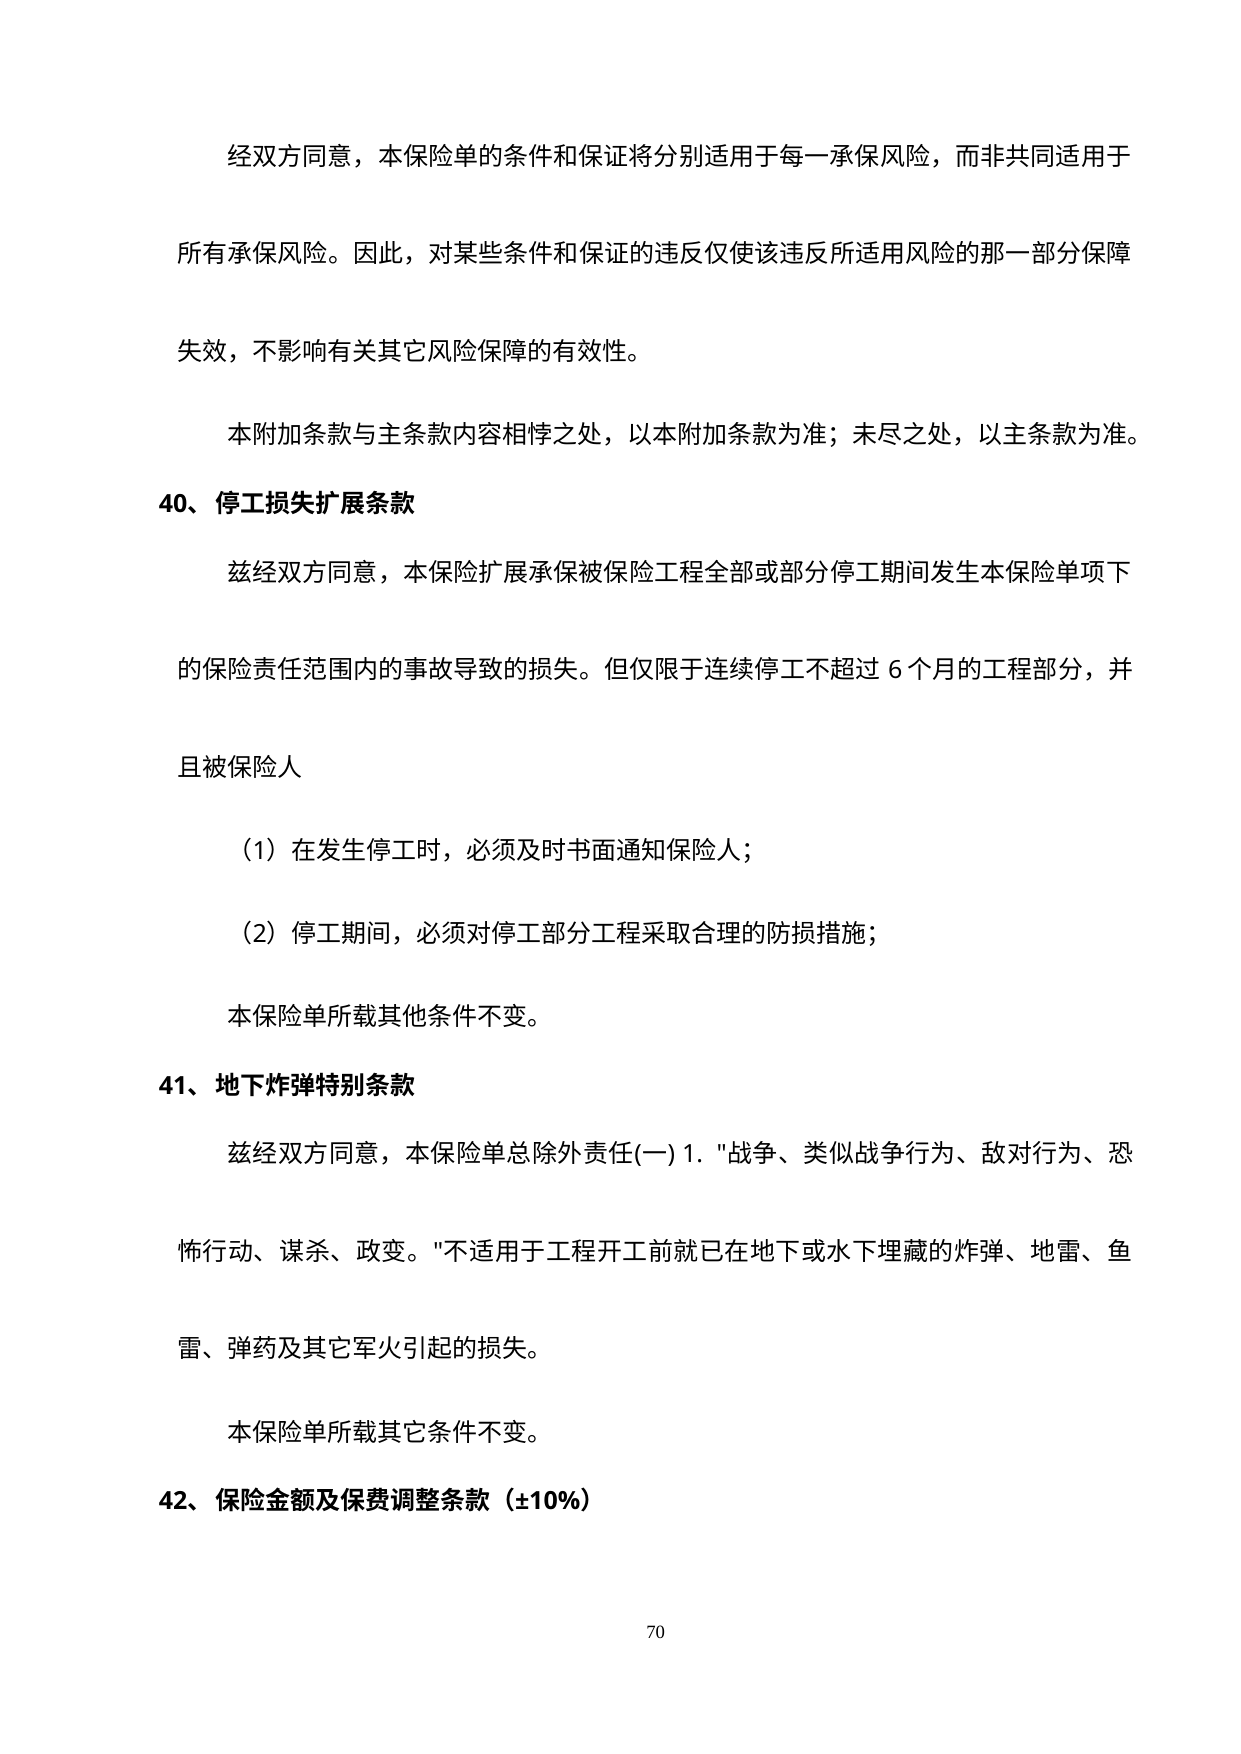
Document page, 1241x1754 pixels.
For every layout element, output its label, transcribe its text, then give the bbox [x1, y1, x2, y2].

text （2）停工期间，必须对停工部分工程采取合理的防损措施； [177, 899, 1134, 964]
text 本保险单所载其他条件不变。 [177, 982, 1134, 1047]
text 经双方同意，本保险单的条件和保证将分别适用于每一承保风险，而非共同适用于所有承保风险。因此，对某些条件和保证的违反仅使该违反所适用风险的那一部分保障失效，不影响有关其它风险保障的有效性。 [177, 122, 1134, 382]
text （1）在发生停工时，必须及时书面通知保险人； [177, 816, 1134, 881]
list 地下炸弹特别条款 [159, 1065, 1134, 1101]
text 本附加条款与主条款内容相悖之处，以本附加条款为准；未尽之处，以主条款为准。 [177, 400, 1134, 465]
text 本保险单所载其它条件不变。 [177, 1398, 1134, 1463]
list 保险金额及保费调整条款（±10%） [159, 1481, 1134, 1517]
list 停工损失扩展条款 [159, 483, 1134, 519]
text 兹经双方同意，本保险单总除外责任(一) 1. "战争、类似战争行为、敌对行为、恐怖行动、谋杀、政变。"不适用于工程开工前就已在地下或水下埋藏的炸弹、地雷、鱼雷、弹药及其它军火引起的损失。 [177, 1119, 1134, 1379]
text 兹经双方同意，本保险扩展承保被保险工程全部或部分停工期间发生本保险单项下的保险责任范围内的事故导致的损失。但仅限于连续停工不超过6个月的工程部分，并且被保险人 [177, 538, 1134, 798]
